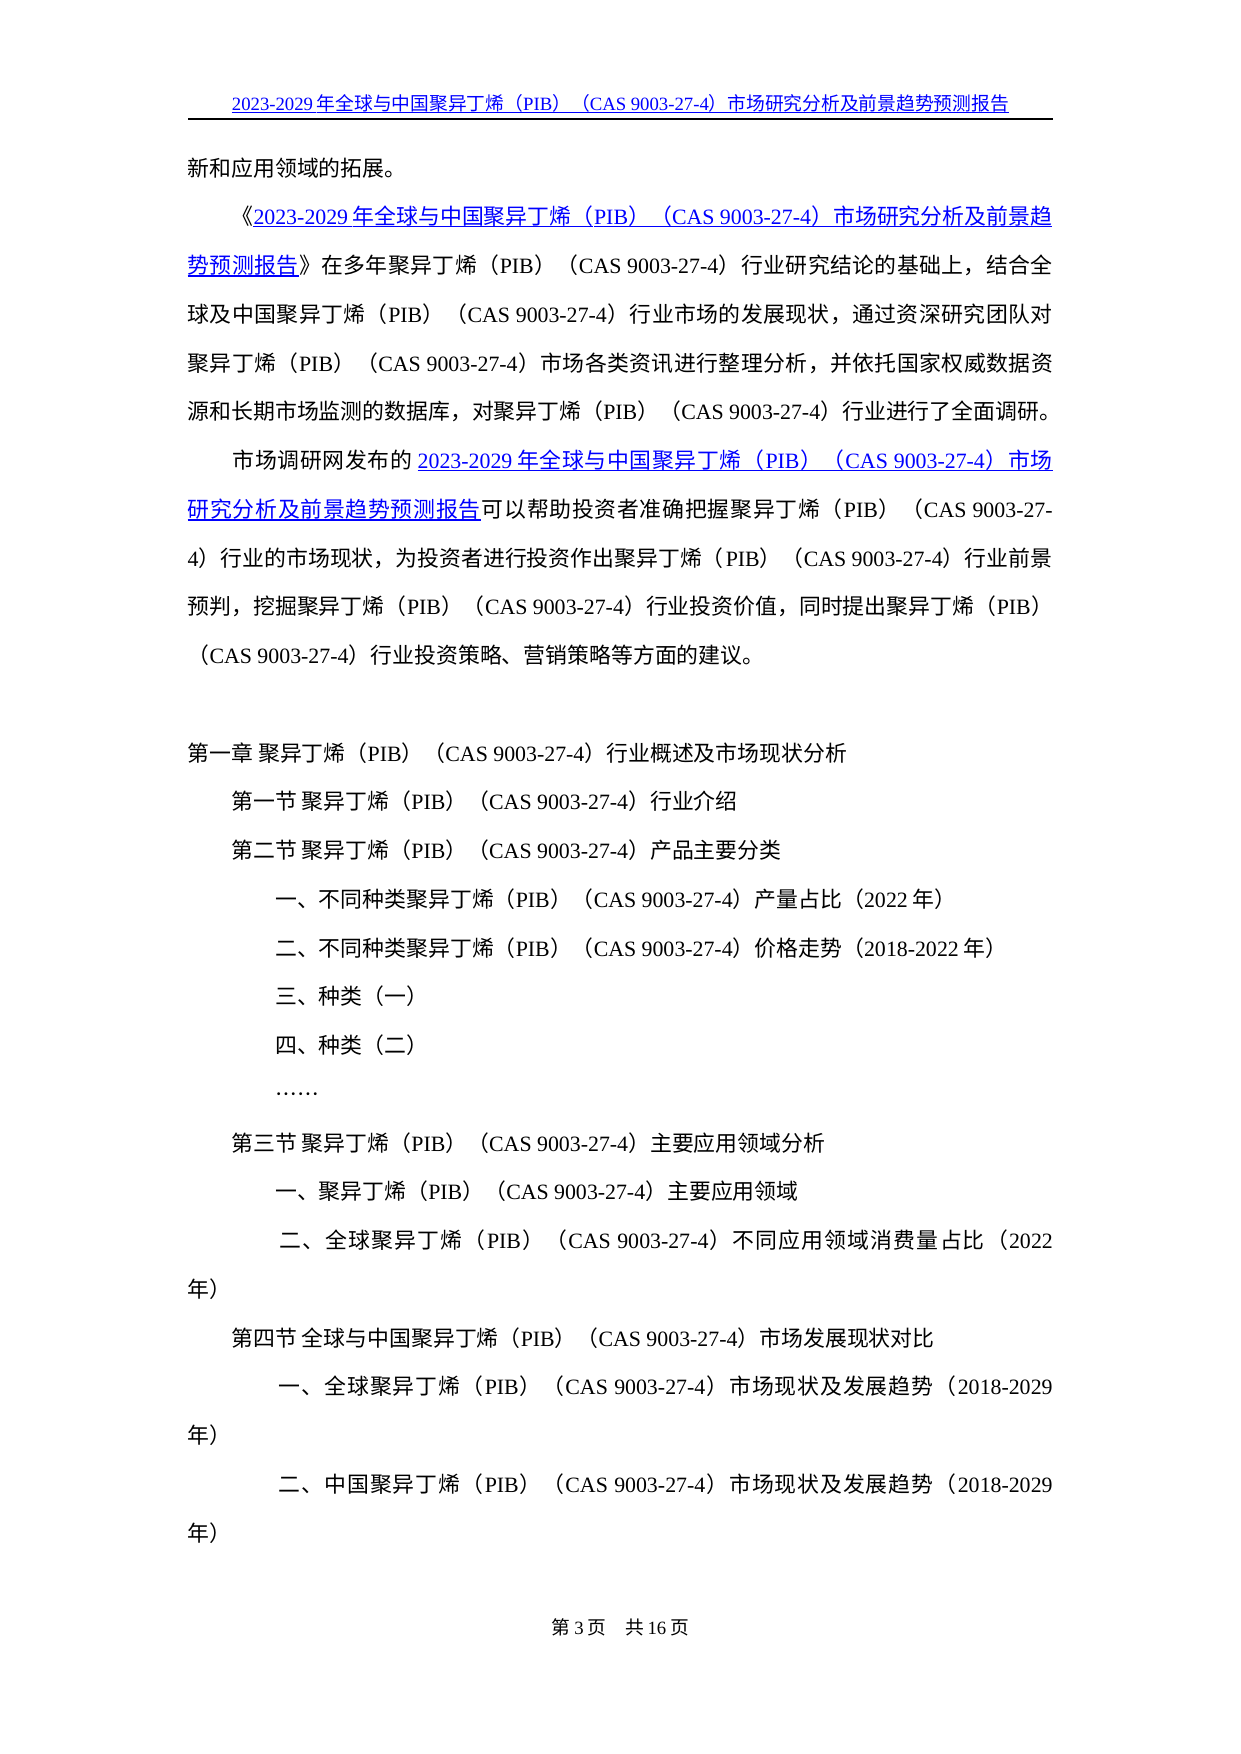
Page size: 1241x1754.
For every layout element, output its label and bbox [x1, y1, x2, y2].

text [187, 150, 1053, 1548]
